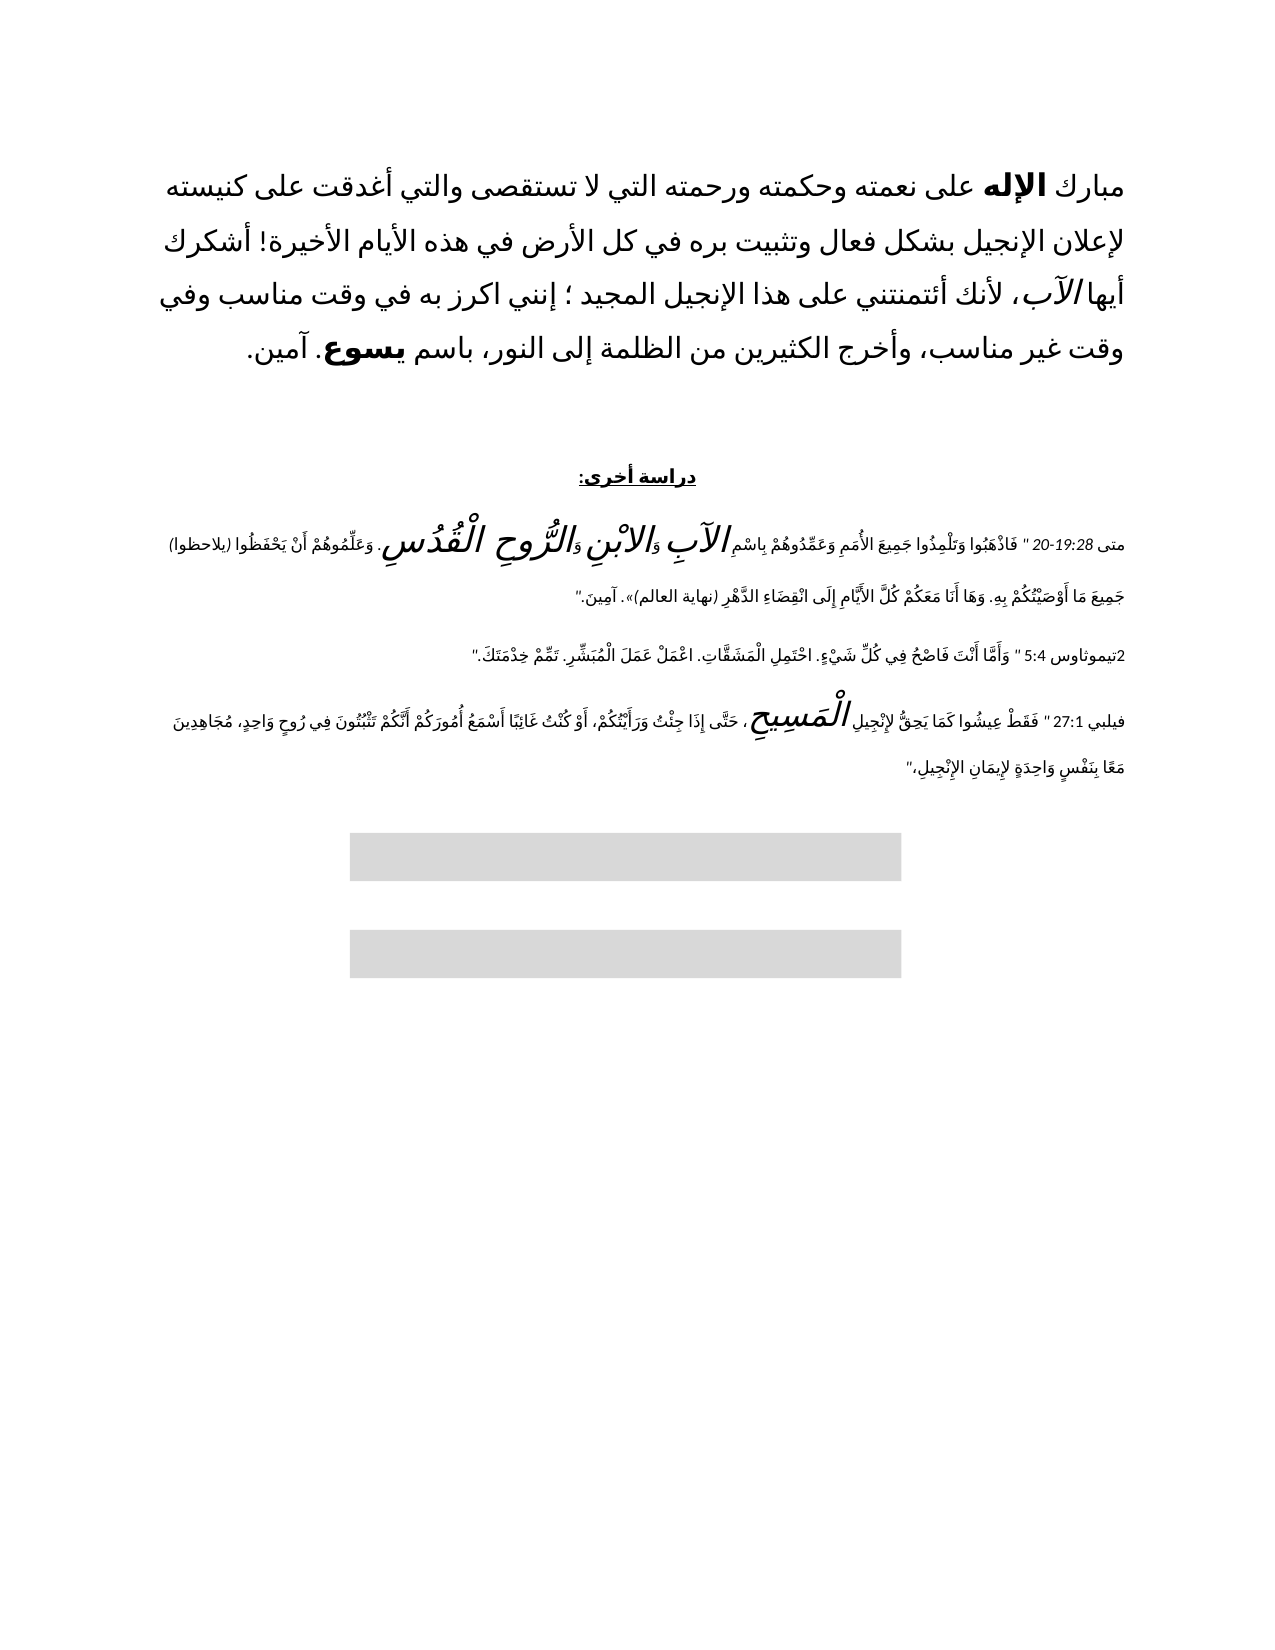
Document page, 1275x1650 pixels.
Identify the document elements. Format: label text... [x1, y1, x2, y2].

text مبارك الإله على نعمته وحكمته ورحمته التي لا تستقصى والتي أغدقت على كنيسته لإعلان الإنجيل بشكل فعال وتثبيت بره في كل الأرض في هذه الأيام الأخيرة! أشكرك أيها الآب، لأنك أئتمنتني على هذا الإنجيل المجيد ؛ إنني اكرز به في وقت مناسب وفي وقت غير مناسب، وأخرج الكثيرين من الظلمة إلى النور، باسم يسوع. آمين. [150, 150, 1125, 367]
text متى 19:28-20 " فَاذْهَبُوا وَتَلْمِذُوا جَمِيعَ الأُمَمِ وَعَمِّدُوهُمْ بِاسْمِ الآبِ وَالابْنِ وَالرُّوحِ الْقُدُسِ. وَعَلِّمُوهُمْ أَنْ يَحْفَظُوا (يلاحظوا) جَمِيعَ مَا أَوْصَيْتُكُمْ بِهِ. وَهَا أَنَا مَعَكُمْ كُلَّ الأَيَّامِ إِلَى انْقِضَاءِ الدَّهْرِ (نهاية العالم)». آمِينَ." [150, 519, 1125, 606]
text فيلبي 27:1 " فَقَطْ عِيشُوا كَمَا يَحِقُّ لإِنْجِيلِ الْمَسِيحِ، حَتَّى إِذَا جِئْتُ وَرَأَيْتُكُمْ، أَوْ كُنْتُ غَائِبًا أَسْمَعُ أُمُورَكُمْ أَنَّكُمْ تَثْبُتُونَ فِي رُوحٍ وَاحِدٍ، مُجَاهِدِينَ مَعًا بِنَفْسٍ وَاحِدَةٍ لإِيمَانِ الإِنْجِيلِ،" [150, 696, 1125, 778]
text 2تيموثاوس 5:4 " وَأَمَّا أَنْتَ فَاصْحُ فِي كُلِّ شَيْءٍ. احْتَمِلِ الْمَشَقَّاتِ. اعْمَلْ عَمَلَ الْمُبَشِّرِ. تَمِّمْ خِدْمَتَكَ." [150, 629, 1125, 665]
subtitle دراسة أخرى: [150, 448, 1125, 488]
